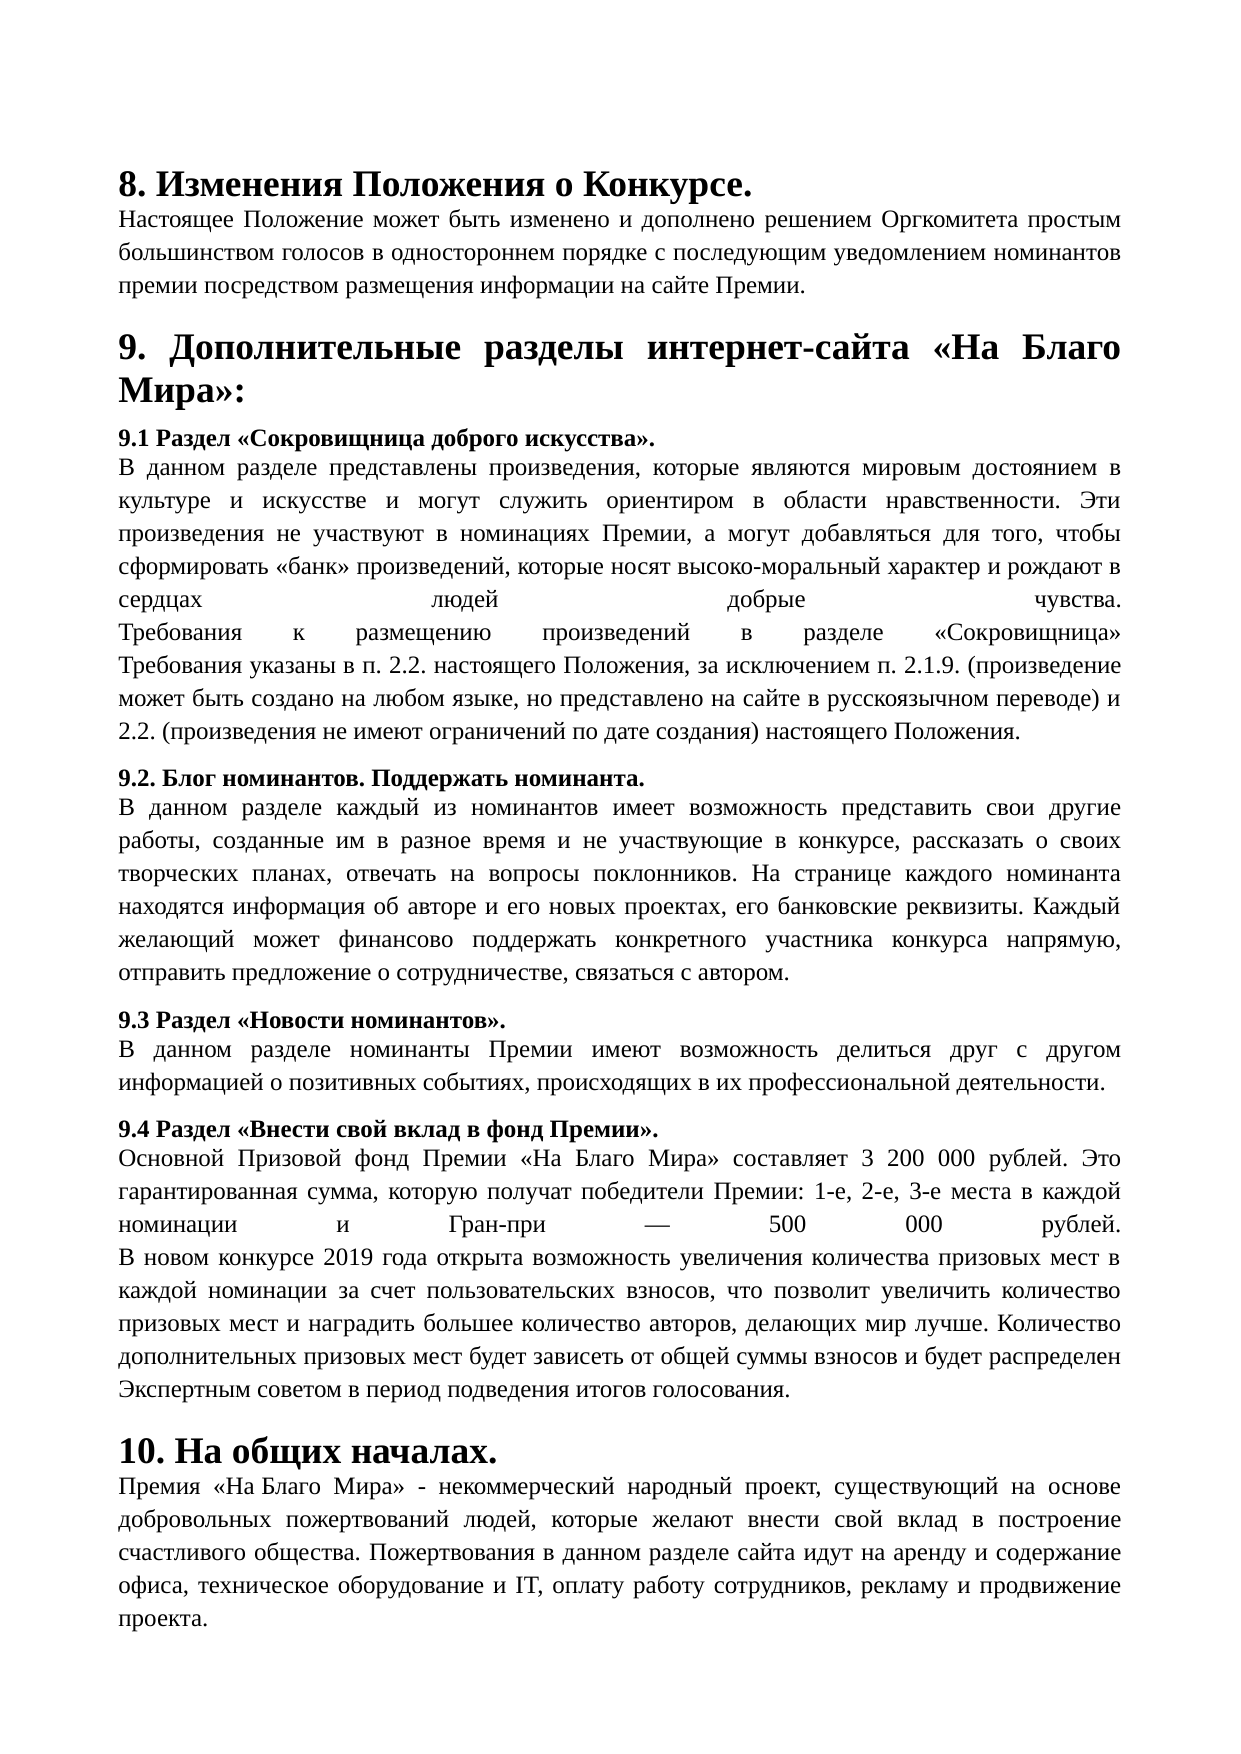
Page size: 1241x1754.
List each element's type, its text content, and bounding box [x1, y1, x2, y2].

text Основной Призовой фонд Премии «На Благо Мира» составляет 3 200 000 рублей. Это гарантированная сумма, которую получат победители Премии: 1-е, 2-е, 3-е места в каждой номинации и Гран-при — 500 000 рублей. В новом конкурсе 2019 года открыта возможность увеличения количества призовых мест в каждой номинации за счет пользовательских взносов, что позволит увеличить количество призовых мест и наградить большее количество авторов, делающих мир лучше. Количество дополнительных призовых мест будет зависеть от общей суммы взносов и будет распределен Экспертным советом в период подведения итогов голосования. [118, 1143, 1122, 1403]
text В данном разделе номинанты Премии имеют возможность делиться друг с другом информацией о позитивных событиях, происходящих в их профессиональной деятельности. [118, 1034, 1122, 1096]
text В данном разделе каждый из номинантов имеет возможность представить свои другие работы, созданные им в разное время и не участвующие в конкурсе, рассказать о своих творческих планах, отвечать на вопросы поклонников. На странице каждого номинанта находятся информация об авторе и его новых проектах, его банковские реквизиты. Каждый желающий может финансово поддержать конкретного участника конкурса напрямую, отправить предложение о сотрудничестве, связаться с автором. [118, 792, 1122, 986]
text 9. Дополнительные разделы интернет-сайта «На Благо Мира»: [118, 324, 1122, 411]
text Настоящее Положение может быть изменено и дополнено решением Оргкомитета простым большинством голосов в одностороннем порядке с последующим уведомлением номинантов премии посредством размещения информации на сайте Премии. [118, 204, 1122, 299]
text В данном разделе представлены произведения, которые являются мировым достоянием в культуре и искусстве и могут служить ориентиром в области нравственности. Эти произведения не участвуют в номинациях Премии, а могут добавляться для того, чтобы сформировать «банк» произведений, которые носят высоко-моральный характер и рождают в сердцах людей добрые чувства. Требования к размещению произведений в разделе «Сокровищница» Требования указаны в п. 2.2. настоящего Положения, за исключением п. 2.1.9. (произведение может быть создано на любом языке, но представлено на сайте в русскоязычном переводе) и 2.2. (произведения не имеют ограничений по дате создания) настоящего Положения. [118, 452, 1122, 745]
text 9.1 Раздел «Сокровищница доброго искусства». [118, 423, 1122, 452]
text 9.3 Раздел «Новости номинантов». [118, 1005, 1122, 1034]
text 9.4 Раздел «Внести свой вклад в фонд Премии». [118, 1114, 1122, 1143]
text 10. На общих началах. [118, 1428, 1122, 1471]
text Премия «На Благо Мира» - некоммерческий народный проект, существующий на основе добровольных пожертвований людей, которые желают внести свой вклад в построение счастливого общества. Пожертвования в данном разделе сайта идут на аренду и содержание офиса, техническое оборудование и IT, оплату работу сотрудников, рекламу и продвижение проекта. [118, 1471, 1122, 1632]
text 8. Изменения Положения о Конкурсе. [118, 118, 1122, 204]
text 9.2. Блог номинантов. Поддержать номинанта. [118, 763, 1122, 792]
